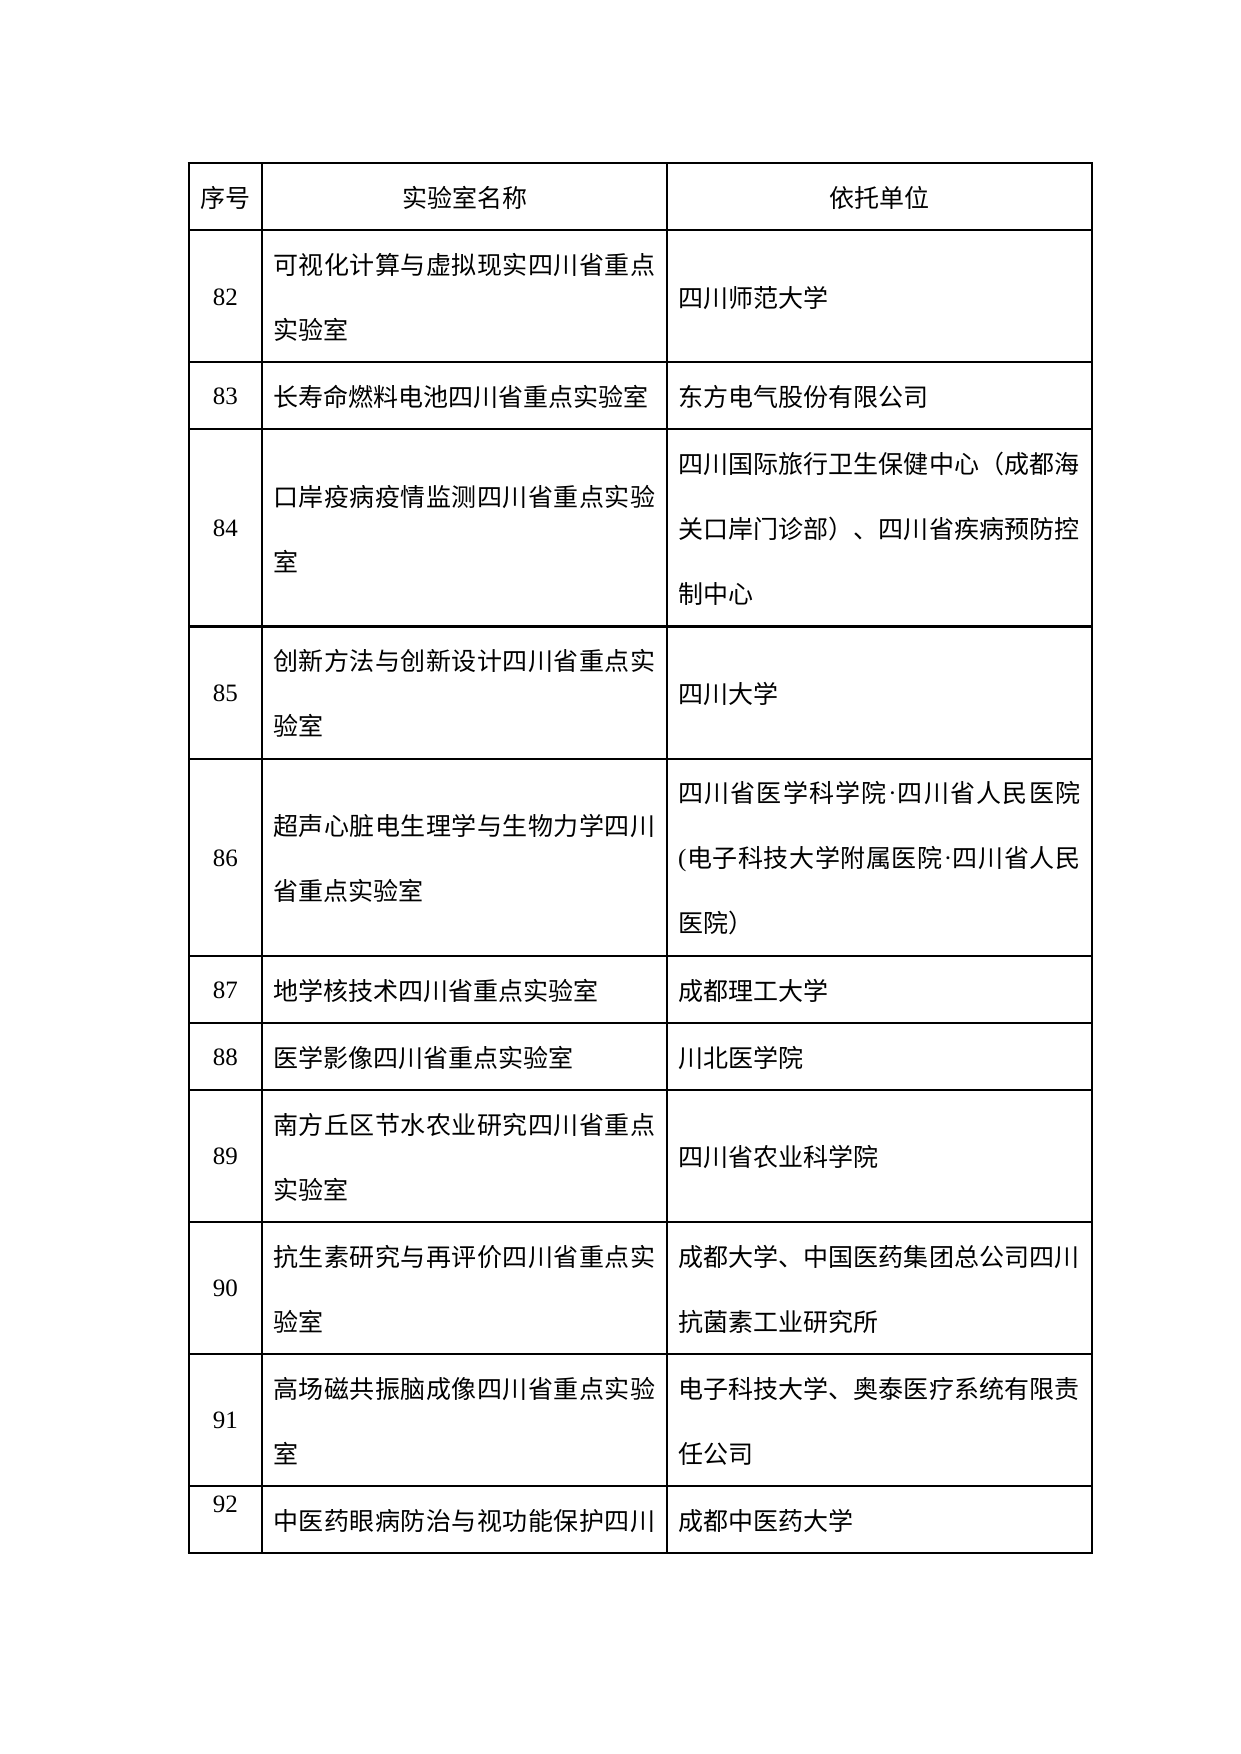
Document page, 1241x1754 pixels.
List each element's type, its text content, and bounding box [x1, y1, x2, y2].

table_cell 地学核技术四川省重点实验室 [263, 957, 666, 1022]
table_cell 成都中医药大学 [668, 1487, 1091, 1552]
table_cell 88 [190, 1024, 261, 1089]
table_cell 四川国际旅行卫生保健中心（成都海关口岸门诊部）、四川省疾病预防控制中心 [668, 430, 1091, 625]
table_cell 中医药眼病防治与视功能保护四川省重点实验室 [263, 1487, 666, 1552]
table_cell 东方电气股份有限公司 [668, 363, 1091, 428]
table_cell 高场磁共振脑成像四川省重点实验室 [263, 1355, 666, 1485]
table_cell 83 [190, 363, 261, 428]
table_cell 川北医学院 [668, 1024, 1091, 1089]
table_cell 口岸疫病疫情监测四川省重点实验室 [263, 430, 666, 625]
table_cell 医学影像四川省重点实验室 [263, 1024, 666, 1089]
table_cell 可视化计算与虚拟现实四川省重点实验室 [263, 231, 666, 361]
table_cell 四川省农业科学院 [668, 1091, 1091, 1221]
table_cell 90 [190, 1223, 261, 1353]
table_cell 四川师范大学 [668, 231, 1091, 361]
table_cell 南方丘区节水农业研究四川省重点实验室 [263, 1091, 666, 1221]
table_header 实验室名称 [263, 164, 666, 229]
table_cell 四川大学 [668, 628, 1091, 757]
table_cell 86 [190, 760, 261, 954]
table_header 序号 [190, 164, 261, 229]
table_cell 长寿命燃料电池四川省重点实验室 [263, 363, 666, 428]
table_cell 四川省医学科学院·四川省人民医院(电子科技大学附属医院·四川省人民医院） [668, 760, 1091, 954]
table_cell 超声心脏电生理学与生物力学四川省重点实验室 [263, 760, 666, 954]
table_cell 抗生素研究与再评价四川省重点实验室 [263, 1223, 666, 1353]
table_cell 85 [190, 628, 261, 757]
table_header 依托单位 [668, 164, 1091, 229]
table_cell 成都理工大学 [668, 957, 1091, 1022]
table_cell 89 [190, 1091, 261, 1221]
table_cell 成都大学、中国医药集团总公司四川抗菌素工业研究所 [668, 1223, 1091, 1353]
table_cell 电子科技大学、奥泰医疗系统有限责任公司 [668, 1355, 1091, 1485]
table_cell 91 [190, 1355, 261, 1485]
table_cell 84 [190, 430, 261, 625]
table_cell 87 [190, 957, 261, 1022]
table_cell 92 [190, 1487, 261, 1552]
table_cell 创新方法与创新设计四川省重点实验室 [263, 628, 666, 757]
table_cell 82 [190, 231, 261, 361]
